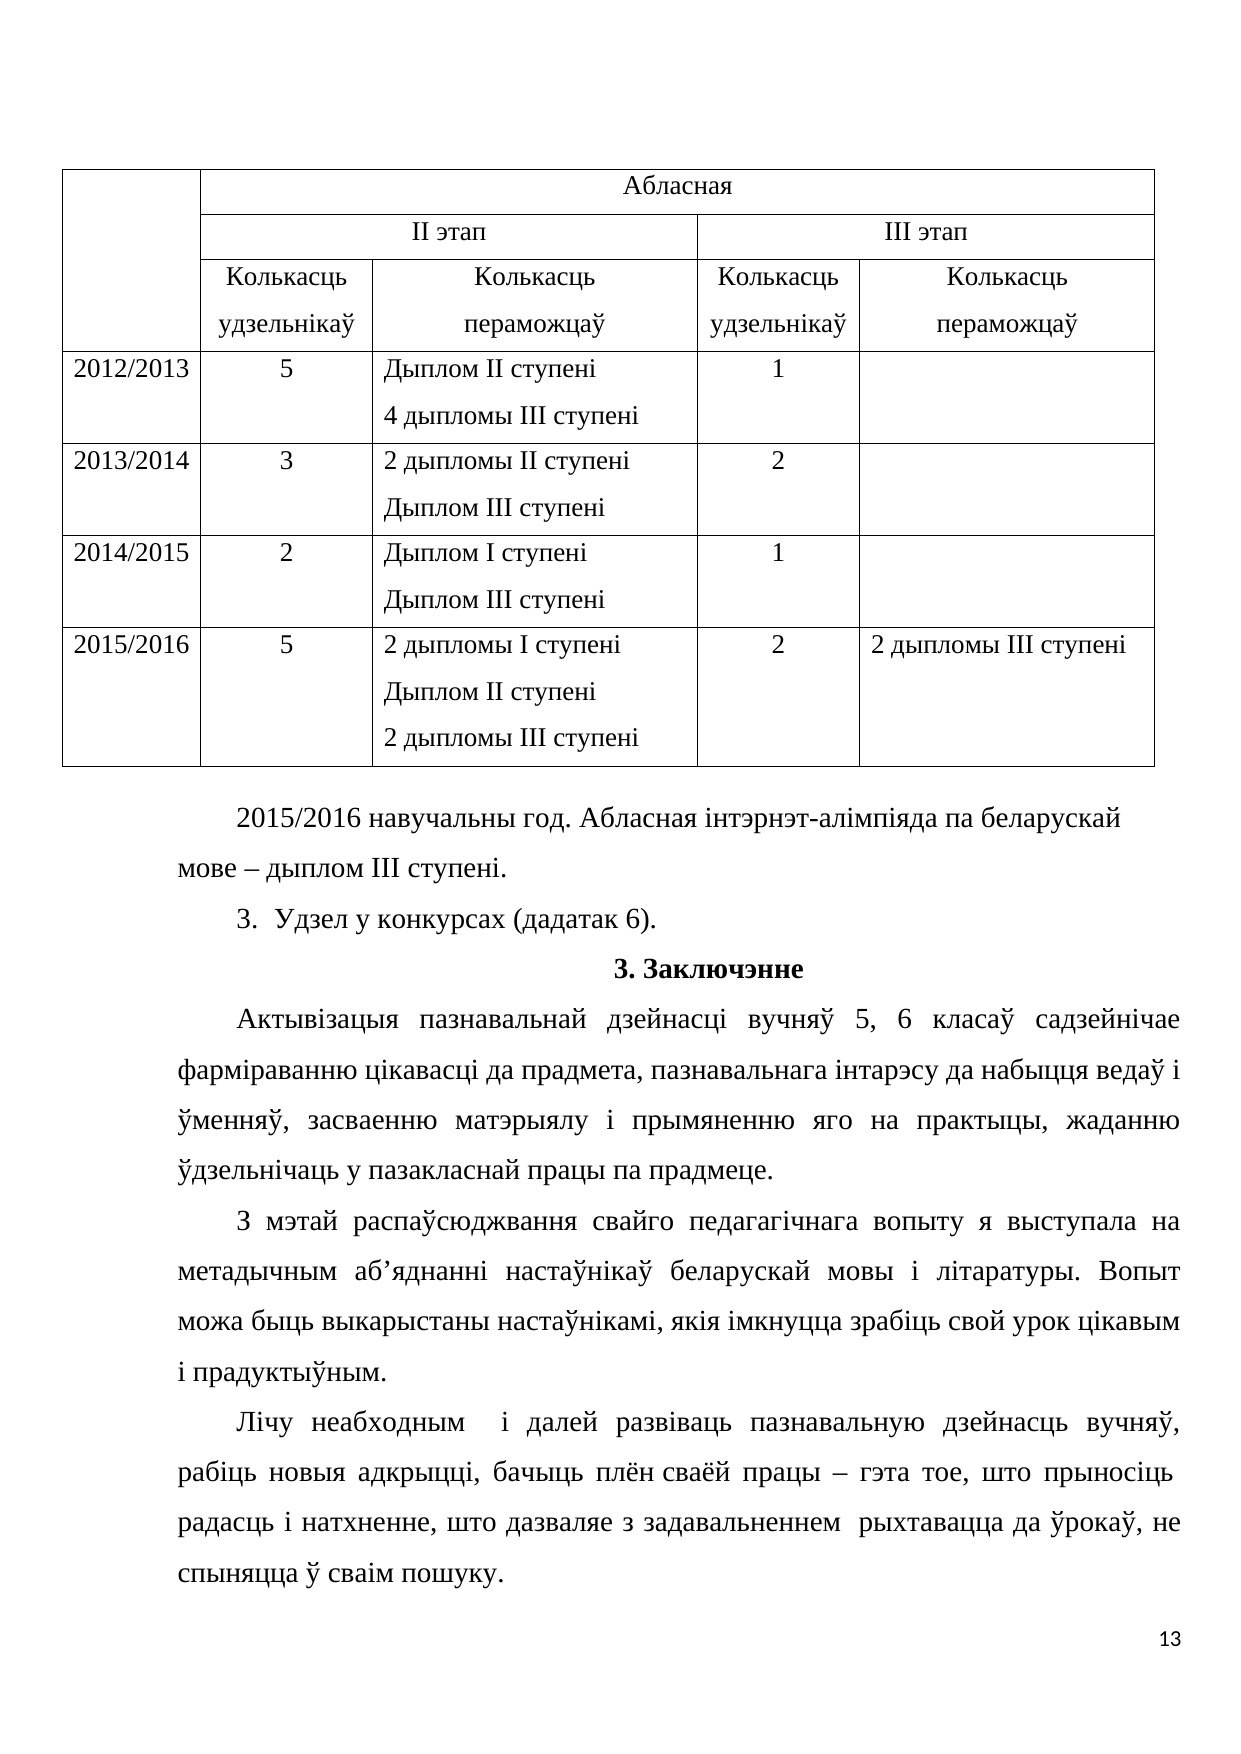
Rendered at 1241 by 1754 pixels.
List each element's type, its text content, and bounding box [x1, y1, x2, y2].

table_cell ІІ этап [201, 215, 697, 259]
table_cell ІІІ этап [698, 215, 1154, 259]
table_cell [860, 536, 1154, 627]
table_cell 2014/2015 [63, 536, 200, 627]
table_cell 2 дыпломы ІІ ступені Дыплом ІІІ ступені [373, 444, 697, 535]
table_cell Колькасць пераможцаў [860, 260, 1154, 351]
table_cell Колькасць удзельнікаў [698, 260, 859, 351]
text 2015/2016 навучальны год. Абласная інтэрнэт-алімпіяда па беларускай мове – дыплом ІІІ ступені. [177, 800, 1181, 884]
table_cell 2 [201, 536, 372, 627]
table_header Абласная [201, 170, 1154, 214]
table_cell [860, 444, 1154, 535]
table_cell 2 [698, 444, 859, 535]
table_cell 2 [698, 628, 859, 766]
table_cell 2012/2013 [63, 352, 200, 443]
table_cell 1 [698, 352, 859, 443]
text 3. Заключэнне [177, 951, 1181, 985]
table_cell 3 [201, 444, 372, 535]
table_cell 5 [201, 352, 372, 443]
table_cell Колькасць пераможцаў [373, 260, 697, 351]
table_cell 1 [698, 536, 859, 627]
table_header [63, 170, 200, 351]
table_cell Дыплом І ступені Дыплом ІІІ ступені [373, 536, 697, 627]
table_cell 2015/2016 [63, 628, 200, 766]
text Актывізацыя пазнавальнай дзейнасці вучняў 5, 6 класаў садзейнічае фарміраванню цікавасці да прадмета, пазнавальнага інтарэсу да набыцця ведаў і ўменняў, засваенню матэрыялу і прымяненню яго на практыцы, жаданню ўдзельнічаць у пазакласнай працы па прадмеце. [177, 1001, 1181, 1186]
table_cell 2 дыпломы ІІІ ступені [860, 628, 1154, 766]
list Удзел у конкурсах (дадатак 6). [236, 901, 1181, 934]
table_cell 5 [201, 628, 372, 766]
table_cell 2013/2014 [63, 444, 200, 535]
text З мэтай распаўсюджвання свайго педагагічнага вопыту я выступала на метадычным аб’яднанні настаўнікаў беларускай мовы і літаратуры. Вопыт можа быць выкарыстаны настаўнікамі, якія імкнуцца зрабіць свой урок цікавым і прадуктыўным. [177, 1203, 1181, 1387]
text Лічу неабходным і далей развіваць пазнавальную дзейнасць вучняў, рабіць новыя адкрыцці, бачыць плён сваёй працы – гэта тое, што прыносіць радасць і натхненне, што дазваляе з задавальненнем рыхтавацца да ўрокаў, не спыняцца ў сваім пошуку. [177, 1404, 1181, 1588]
table_cell Дыплом ІІ ступені 4 дыпломы ІІІ ступені [373, 352, 697, 443]
table_cell Колькасць удзельнікаў [201, 260, 372, 351]
table_cell 2 дыпломы І ступені Дыплом ІІ ступені 2 дыпломы ІІІ ступені [373, 628, 697, 766]
table_cell [860, 352, 1154, 443]
